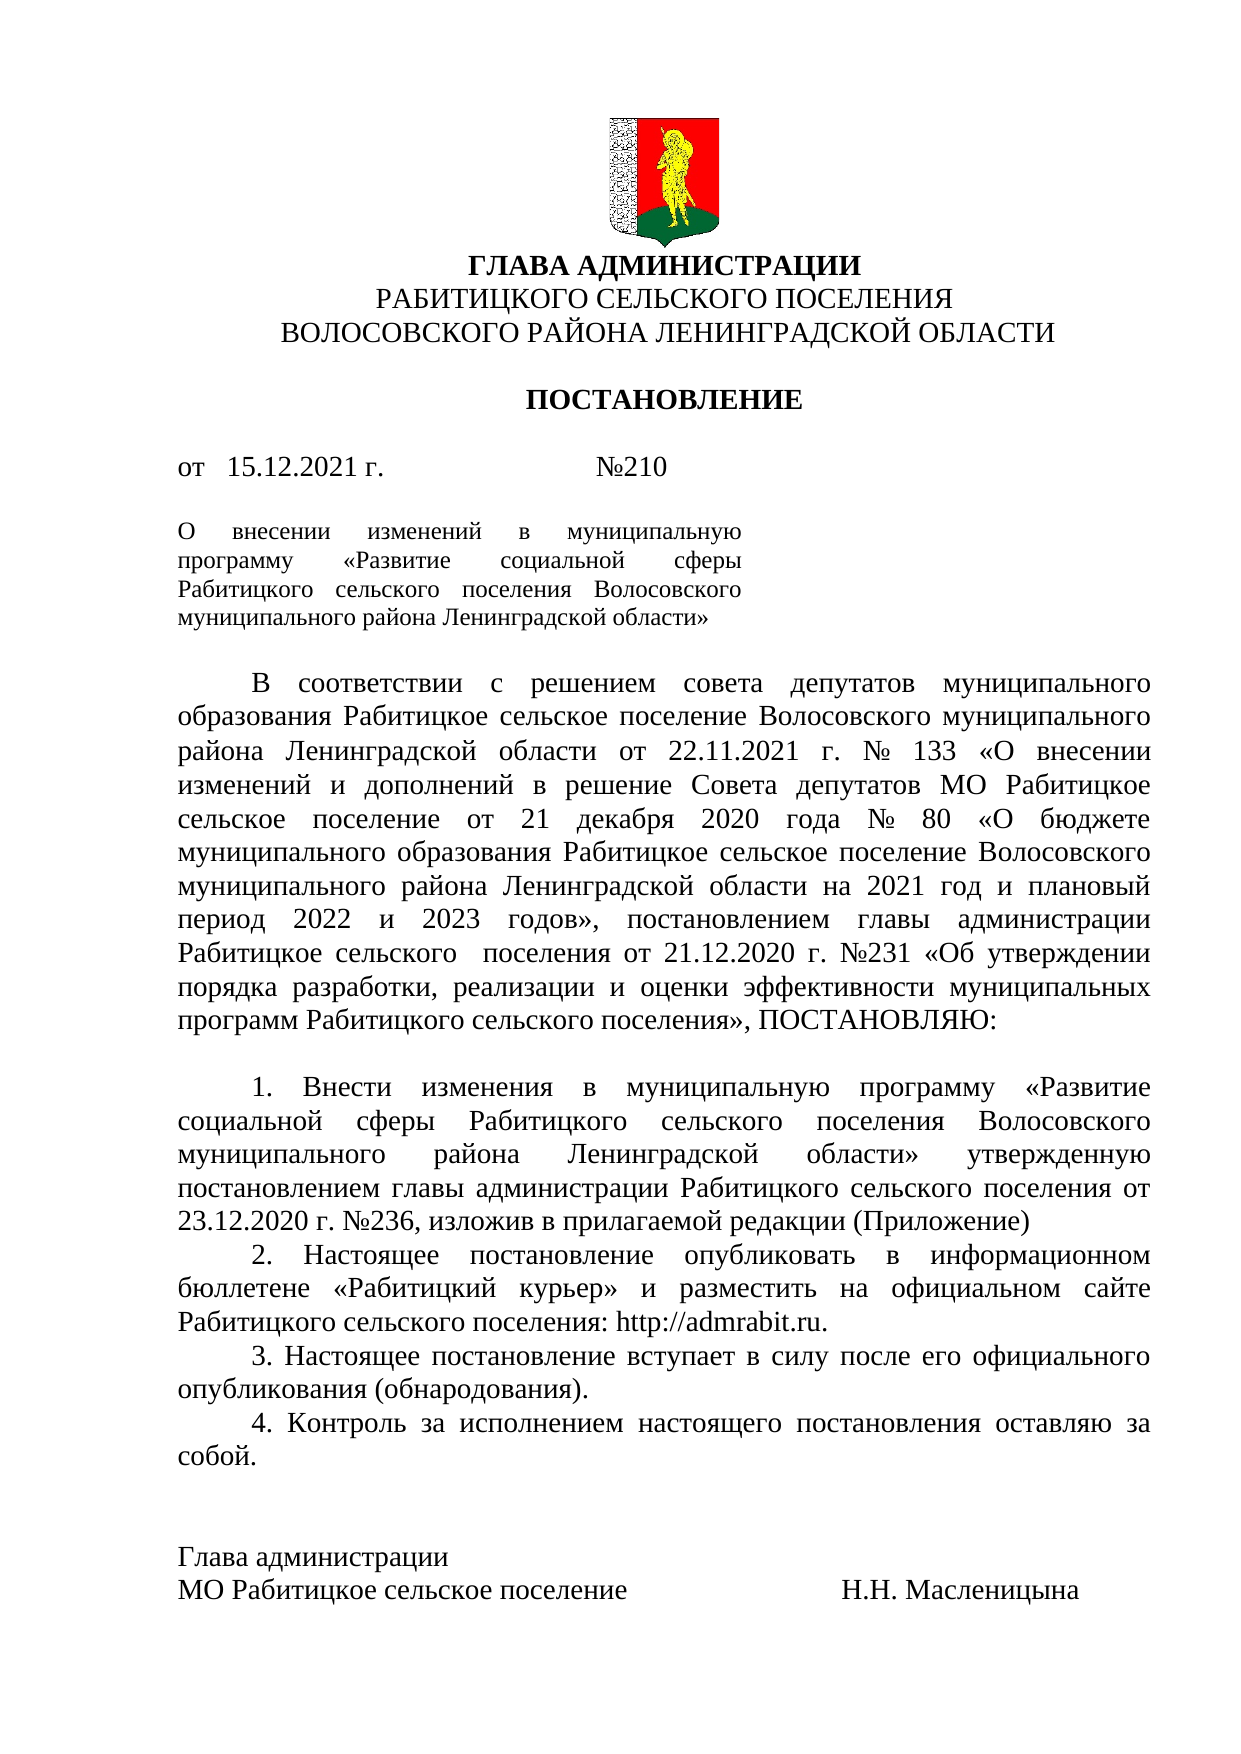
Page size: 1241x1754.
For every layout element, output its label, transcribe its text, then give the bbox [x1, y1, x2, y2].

text 2. Настоящее постановление опубликовать в информационном бюллетене «Рабитицкий курьер» и разместить на официальном сайте Рабитицкого сельского поселения: http://admrabit.ru. [177, 1237, 1152, 1338]
text ГЛАВА АДМИНИСТРАЦИИ [177, 248, 1152, 281]
text ПОСТАНОВЛЕНИЕ [177, 382, 1152, 416]
text 1. Внести изменения в муниципальную программу «Развитие социальной сферы Рабитицкого сельского поселения Волосовского муниципального района Ленинградской области» утвержденную постановлением главы администрации Рабитицкого сельского поселения от 23.12.2020 г. №236, изложив в прилагаемой редакции (Приложение) [177, 1069, 1152, 1237]
text 4. Контроль за исполнением настоящего постановления оставляю за собой. [177, 1405, 1152, 1472]
text от 15.12.2021 г. №210 [177, 449, 1152, 483]
text МО Рабитицкое сельское поселение Н.Н. Масленицына [177, 1572, 1152, 1606]
table_header О внесении изменений в муниципальную программу «Развитие социальной сферы Рабитицкого сельского поселения Волосовского муниципального района Ленинградской области» [166, 516, 753, 631]
text РАБИТИЦКОГО СЕЛЬСКОГО ПОСЕЛЕНИЯ [177, 281, 1152, 315]
picture [609, 118, 720, 248]
text В соответствии с решением совета депутатов муниципального образования Рабитицкое сельское поселение Волосовского муниципального района Ленинградской области от 22.11.2021 г. № 133 «О внесении изменений и дополнений в решение Совета депутатов МО Рабитицкое сельское поселение от 21 декабря 2020 года № 80 «О бюджете муниципального образования Рабитицкое сельское поселение Волосовского муниципального района Ленинградской области на 2021 год и плановый период 2022 и 2023 годов», постановлением главы администрации Рабитицкое сельского поселения от 21.12.2020 г. №231 «Об утверждении порядка разработки, реализации и оценки эффективности муниципальных программ Рабитицкого сельского поселения», ПОСТАНОВЛЯЮ: [177, 665, 1152, 1036]
text ВОЛОСОВСКОГО РАЙОНА ЛЕНИНГРАДСКОЙ ОБЛАСТИ [177, 315, 1152, 348]
text Глава администрации [177, 1539, 1152, 1572]
text 3. Настоящее постановление вступает в силу после его официального опубликования (обнародования). [177, 1338, 1152, 1405]
